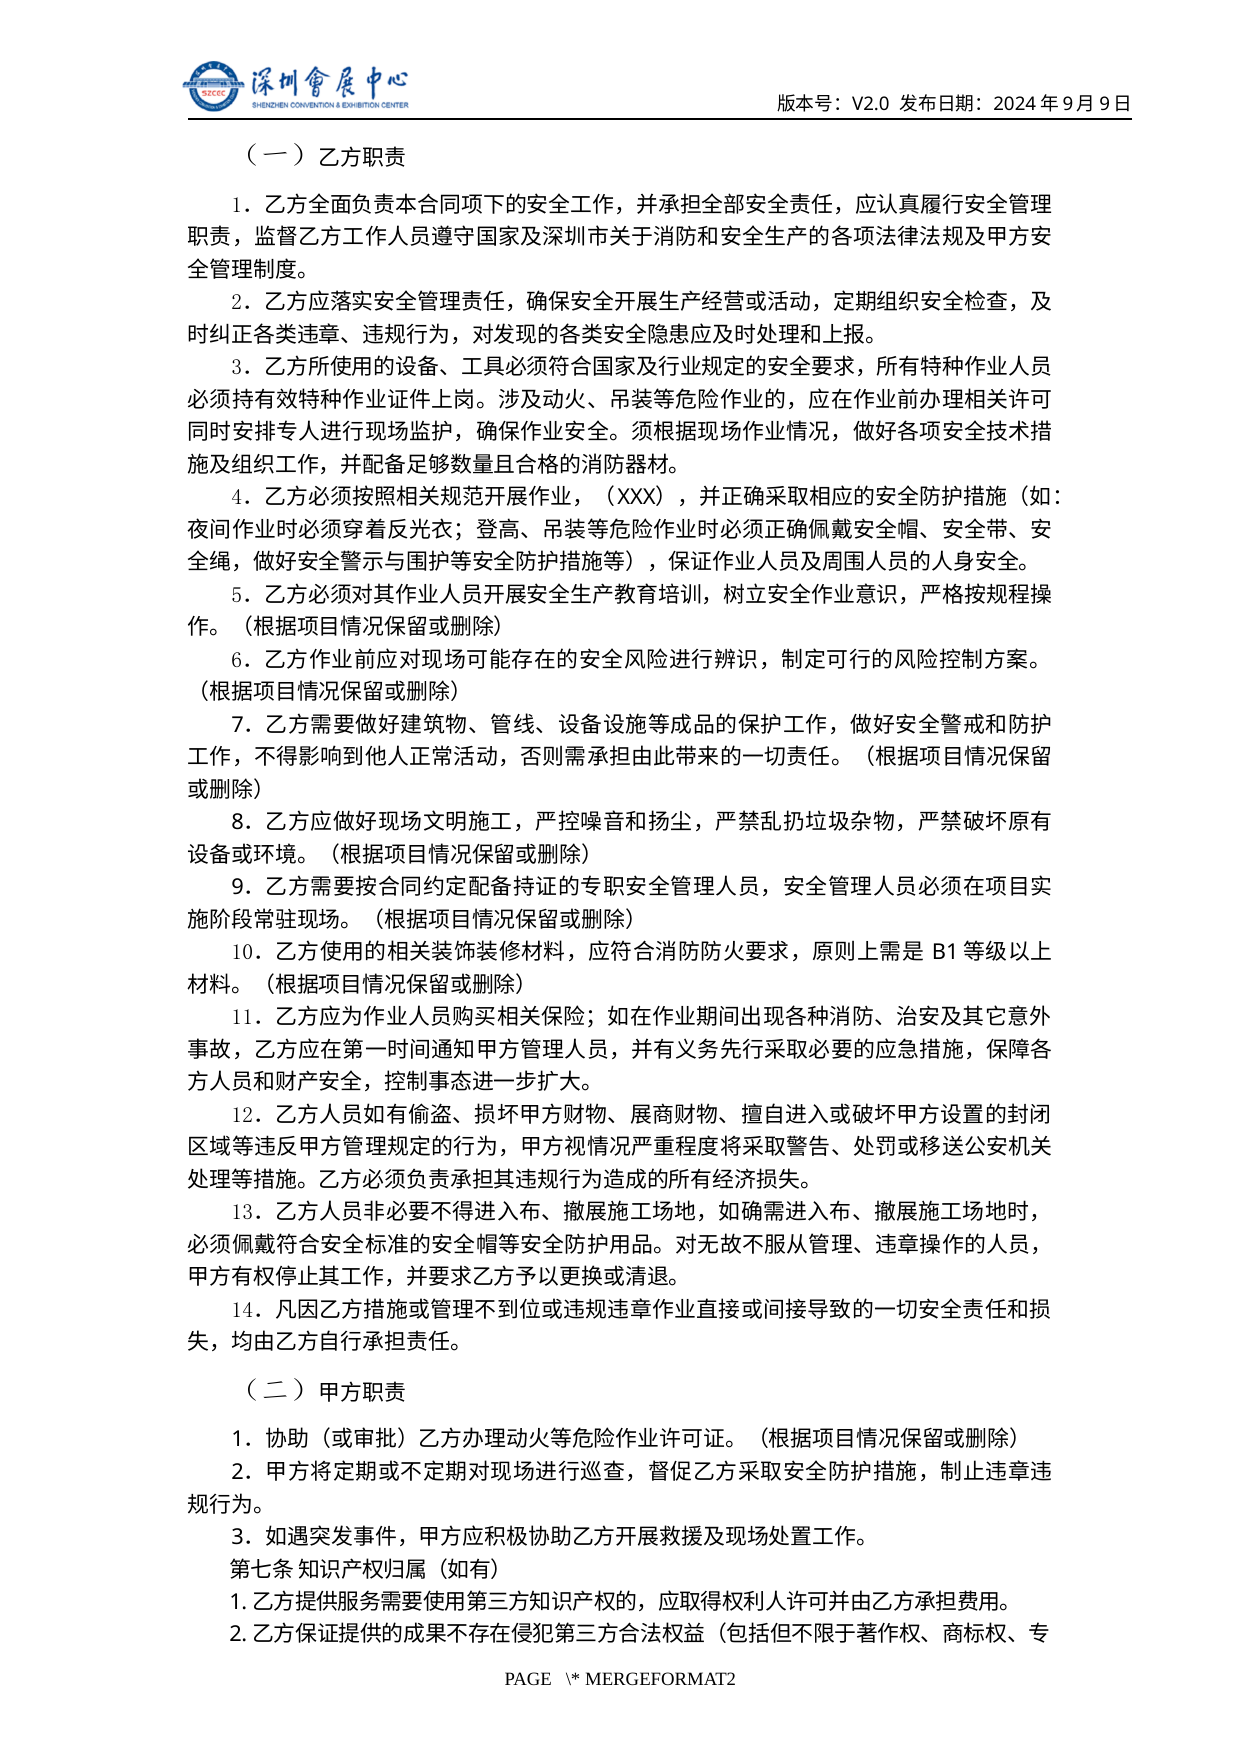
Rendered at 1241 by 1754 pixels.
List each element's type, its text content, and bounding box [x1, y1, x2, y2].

list 乙方必须对其作业人员开展安全生产教育培训，树立安全作业意识，严格按规程操作。（根据项目情况保留或删除） [187, 576, 1053, 641]
list 乙方职责 [187, 121, 1053, 186]
list 乙方必须按照相关规范开展作业，（XXX），并正确采取相应的安全防护措施（如：夜间作业时必须穿着反光衣；登高、吊装等危险作业时必须正确佩戴安全帽、安全带、安全绳，做好安全警示与围护等安全防护措施等），保证作业人员及周围人员的人身安全。 [187, 479, 1053, 576]
list 乙方应为作业人员购买相关保险；如在作业期间出现各种消防、治安及其它意外事故，乙方应在第一时间通知甲方管理人员，并有义务先行采取必要的应急措施，保障各方人员和财产安全，控制事态进一步扩大。 [187, 999, 1053, 1096]
list 乙方提供服务需要使用第三方知识产权的，应取得权利人许可并由乙方承担费用。 [187, 1584, 1053, 1616]
list 甲方职责 [187, 1356, 1053, 1421]
list 乙方人员如有偷盗、损坏甲方财物、展商财物、擅自进入或破坏甲方设置的封闭区域等违反甲方管理规定的行为，甲方视情况严重程度将采取警告、处罚或移送公安机关处理等措施。乙方必须负责承担其违规行为造成的所有经济损失。 [187, 1096, 1053, 1194]
list 乙方使用的相关装饰装修材料，应符合消防防火要求，原则上需是B1等级以上材料。（根据项目情况保留或删除） [187, 934, 1053, 999]
list 甲方将定期或不定期对现场进行巡查，督促乙方采取安全防护措施，制止违章违规行为。 [187, 1454, 1053, 1519]
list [187, 1616, 1053, 1649]
list 乙方人员非必要不得进入布、撤展施工场地，如确需进入布、撤展施工场地时，必须佩戴符合安全标准的安全帽等安全防护用品。对无故不服从管理、违章操作的人员，甲方有权停止其工作，并要求乙方予以更换或清退。 [187, 1194, 1053, 1291]
list 乙方需要做好建筑物、管线、设备设施等成品的保护工作，做好安全警戒和防护工作，不得影响到他人正常活动，否则需承担由此带来的一切责任。（根据项目情况保留或删除） [187, 706, 1053, 804]
list 乙方应做好现场文明施工，严控噪音和扬尘，严禁乱扔垃圾杂物，严禁破坏原有设备或环境。（根据项目情况保留或删除） [187, 804, 1053, 869]
list 乙方所使用的设备、工具必须符合国家及行业规定的安全要求，所有特种作业人员必须持有效特种作业证件上岗。涉及动火、吊装等危险作业的，应在作业前办理相关许可，同时安排专人进行现场监护，确保作业安全。须根据现场作业情况，做好各项安全技术措施及组织工作，并配备足够数量且合格的消防器材。 [187, 349, 1053, 479]
list 乙方应落实安全管理责任，确保安全开展生产经营或活动，定期组织安全检查，及时纠正各类违章、违规行为，‎对发现的各类安全隐患‎应及时处理和上报。 [187, 284, 1053, 349]
list 协助（或审批）乙方办理动火等危险作业许可证。（根据项目情况保留或删除） [187, 1421, 1053, 1454]
list 乙方需要按合同约定配备持证的专职安全管理人员，安全管理人员必须在项目实施阶段常驻现场。（根据项目情况保留或删除） [187, 869, 1053, 934]
list 知识产权归属（如有） [187, 1551, 1053, 1584]
picture [174, 54, 417, 118]
list 乙方作业前应对现场可能存在的安全风险进行辨识，制定可行的风险控制方案。（根据项目情况保留或删除） [187, 641, 1053, 706]
list 乙方全面负责本合同项下的安全工作，并承担全部安全责任，应认真履行安全管理职责，监督乙方工作人员遵守国家及深圳市关于消防和安全生产的各项法律法规及甲方安全管理制度。 [187, 186, 1053, 284]
list 凡因乙方措施或管理不到位或违规违章作业直接或间接导致的一切安全责任和损失，均由乙方自行承担责任。 [187, 1291, 1053, 1356]
list 如遇突发事件，甲方应积极协助乙方开展救援及现场处置工作。 [187, 1519, 1053, 1551]
